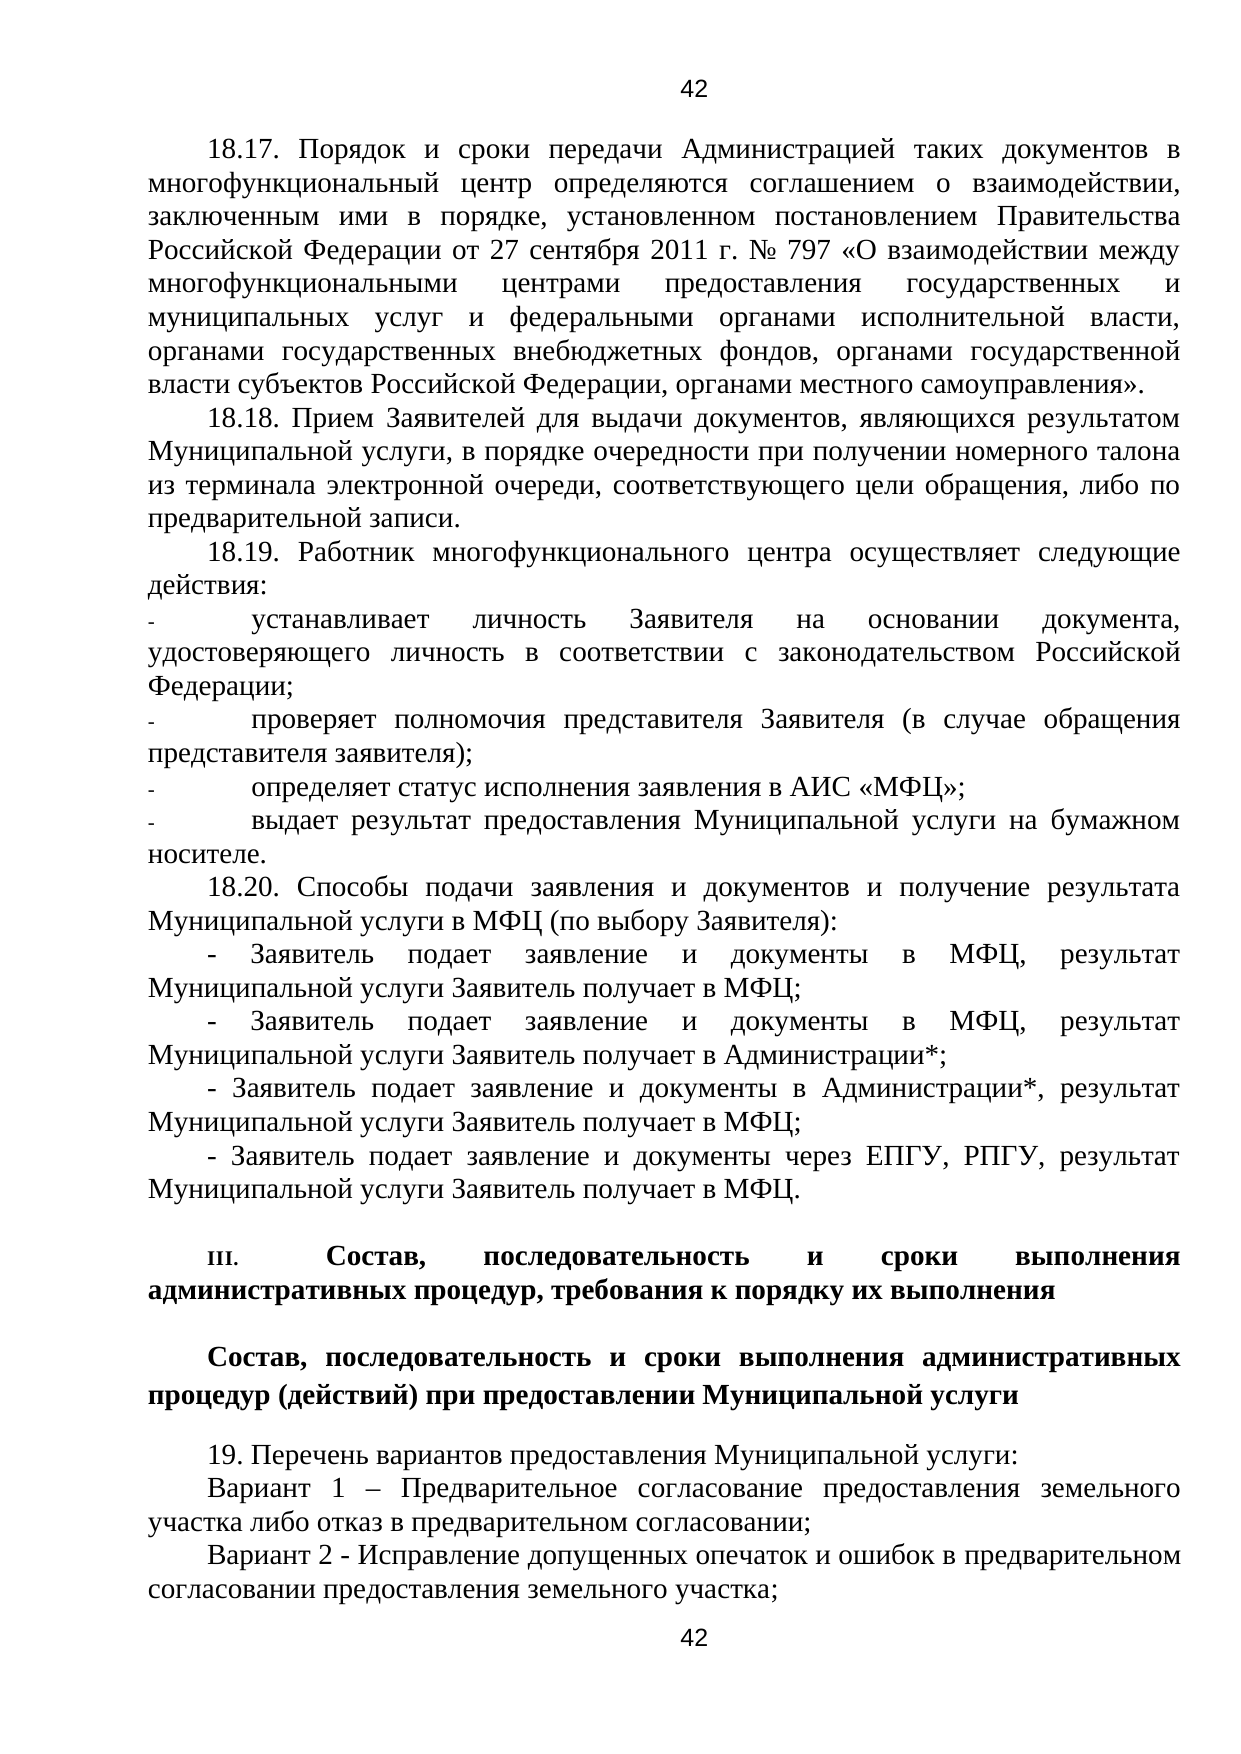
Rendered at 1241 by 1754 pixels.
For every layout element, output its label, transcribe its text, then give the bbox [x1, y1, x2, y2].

text Вариант 2 - Исправление допущенных опечаток и ошибок в предварительном согласовании предоставления земельного участка; [148, 1537, 1181, 1604]
text 18.20. Способы подачи заявления и документов и получение результата Муниципальной услуги в МФЦ (по выбору Заявителя): [148, 869, 1181, 936]
list Состав, последовательность и сроки выполнения административных процедур, требования к порядку их выполнения [148, 1238, 1181, 1305]
list устанавливает личность Заявителя на основании документа, удостоверяющего личность в соответствии с законодательством Российской Федерации; [148, 601, 1181, 702]
list выдает результат предоставления Муниципальной услуги на бумажном носителе. [148, 802, 1181, 869]
text - Заявитель подает заявление и документы в Администрации*, результат Муниципальной услуги Заявитель получает в МФЦ; [148, 1071, 1181, 1138]
text 18.17. Порядок и сроки передачи Администрацией таких документов в многофункциональный центр определяются соглашением о взаимодействии, заключенным ими в порядке, установленном постановлением Правительства Российской Федерации от 27 сентября 2011 г. № 797 «О взаимодействии между многофункциональными центрами предоставления государственных и муниципальных услуг и федеральными органами исполнительной власти, органами государственных внебюджетных фондов, органами государственной власти субъектов Российской Федерации, органами местного самоуправления». [148, 131, 1181, 400]
list проверяет полномочия представителя Заявителя (в случае обращения представителя заявителя); [148, 702, 1181, 769]
text Вариант 1 – Предварительное согласование предоставления земельного участка либо отказ в предварительном согласовании; [148, 1470, 1181, 1537]
text - Заявитель подает заявление и документы в МФЦ, результат Муниципальной услуги Заявитель получает в Администрации*; [148, 1003, 1181, 1071]
text 19. Перечень вариантов предоставления Муниципальной услуги: [207, 1437, 1181, 1470]
text - Заявитель подает заявление и документы через ЕПГУ, РПГУ, результат Муниципальной услуги Заявитель получает в МФЦ. [148, 1138, 1181, 1205]
list определяет статус исполнения заявления в АИС «МФЦ»; [148, 769, 1181, 802]
list Состав, последовательность и сроки выполнения административных процедур (действий) при предоставлении Муниципальной услуги [148, 1339, 1181, 1411]
text 18.19. Работник многофункционального центра осуществляет следующие действия: [148, 534, 1181, 601]
text 18.18. Прием Заявителей для выдачи документов, являющихся результатом Муниципальной услуги, в порядке очередности при получении номерного талона из терминала электронной очереди, соответствующего цели обращения, либо по предварительной записи. [148, 400, 1181, 534]
text - Заявитель подает заявление и документы в МФЦ, результат Муниципальной услуги Заявитель получает в МФЦ; [148, 936, 1181, 1003]
